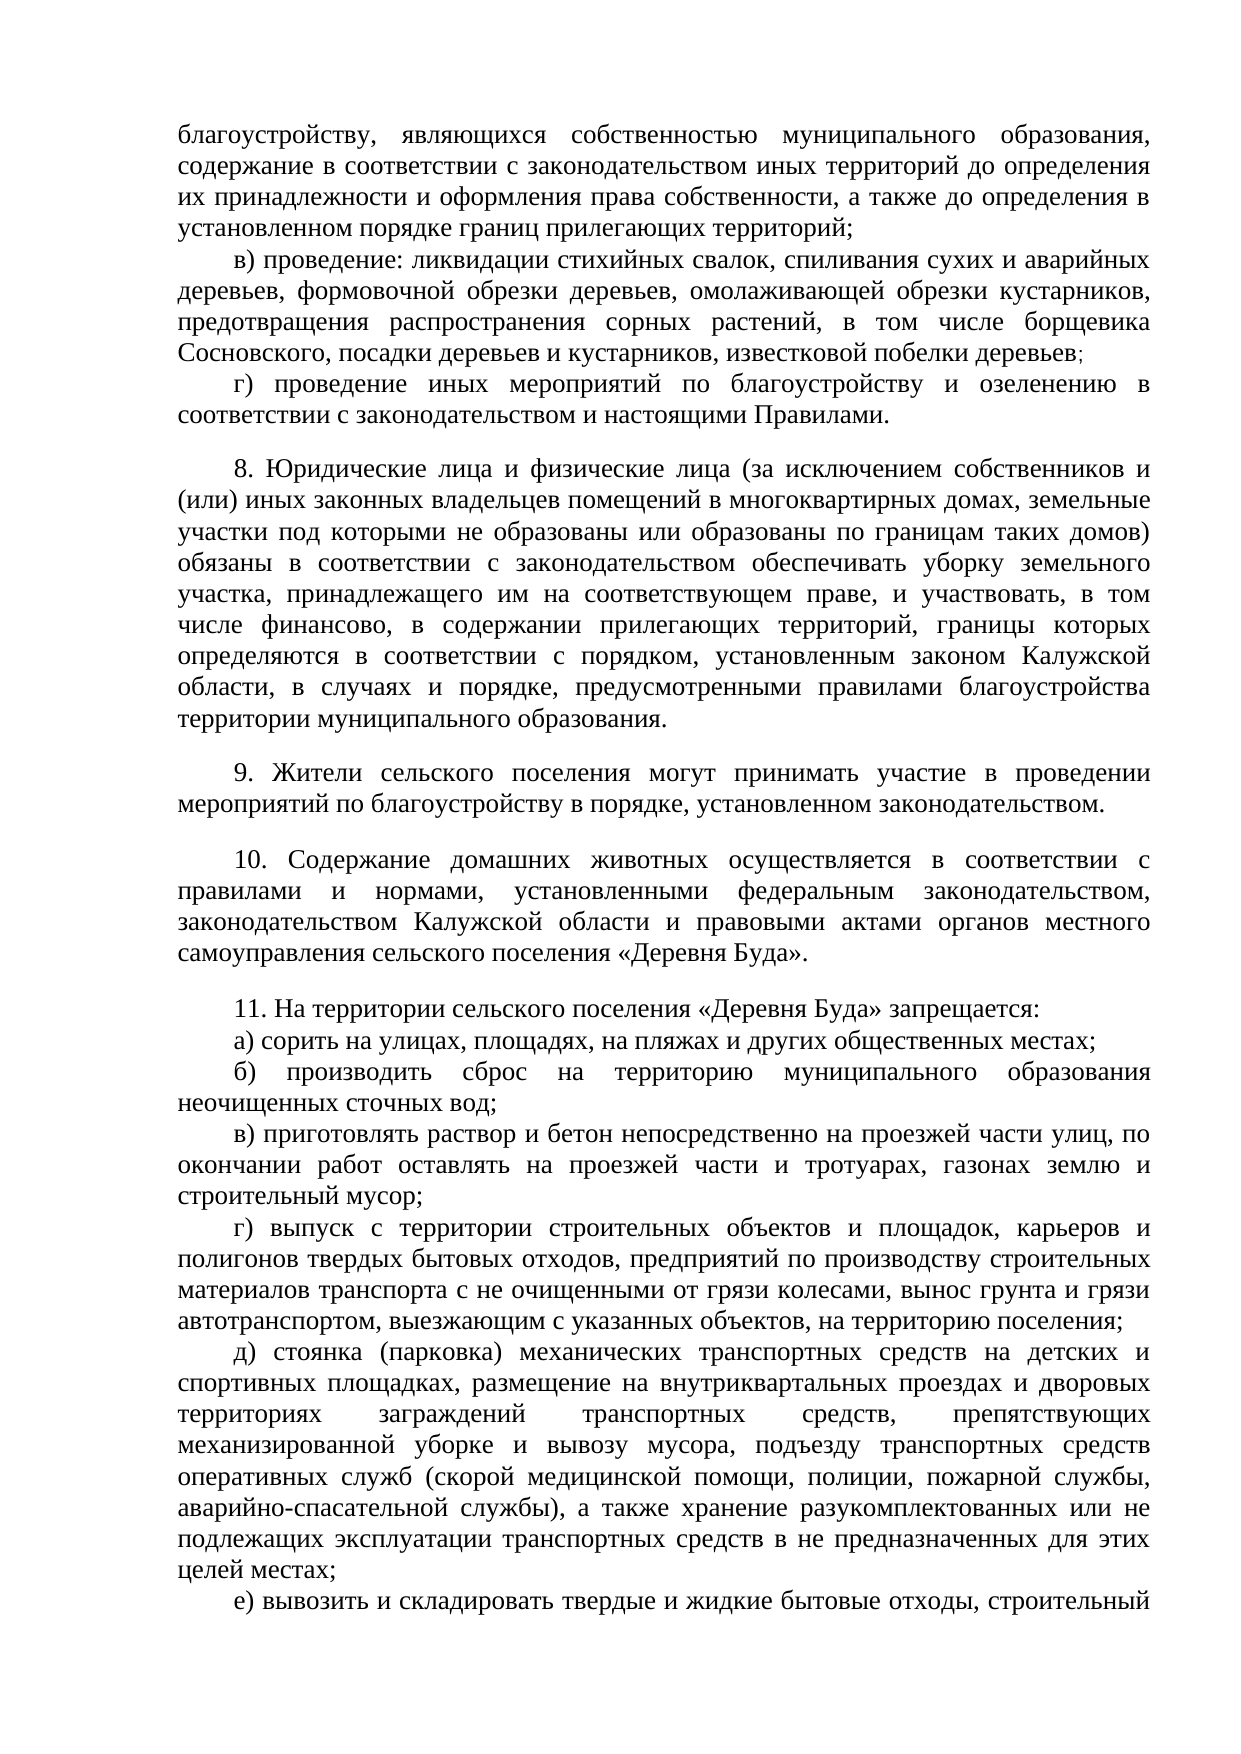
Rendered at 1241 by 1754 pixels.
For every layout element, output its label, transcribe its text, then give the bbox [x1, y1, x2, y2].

text 10. Содержание домашних животных осуществляется в соответствии с правилами и нормами, установленными федеральным законодательством, законодательством Калужской области и правовыми актами органов местного самоуправления сельского поселения «Деревня Буда». [177, 843, 1152, 968]
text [177, 1584, 1152, 1616]
text в) проведение: ликвидации стихийных свалок, спиливания сухих и аварийных деревьев, формовочной обрезки деревьев, омолаживающей обрезки кустарников, предотвращения распространения сорных растений, в том числе борщевика Сосновского, посадки деревьев и кустарников, известковой побелки деревьев; [177, 243, 1152, 367]
text а) сорить на улицах, площадях, на пляжах и других общественных местах; [177, 1024, 1152, 1055]
text г) проведение иных мероприятий по благоустройству и озеленению в соответствии с законодательством и настоящими Правилами. [177, 367, 1152, 429]
text д) стоянка (парковка) механических транспортных средств на детских и спортивных площадках, размещение на внутриквартальных проездах и дворовых территориях заграждений транспортных средств, препятствующих механизированной уборке и вывозу мусора, подъезду транспортных средств оперативных служб (скорой медицинской помощи, полиции, пожарной службы, аварийно-спасательной службы), а также хранение разукомплектованных или не подлежащих эксплуатации транспортных средств в не предназначенных для этих целей местах; [177, 1335, 1152, 1584]
text 11. На территории сельского поселения «Деревня Буда» запрещается: [177, 993, 1152, 1024]
text 8. Юридические лица и физические лица (за исключением собственников и (или) иных законных владельцев помещений в многоквартирных домах, земельные участки под которыми не образованы или образованы по границам таких домов) обязаны в соответствии с законодательством обеспечивать уборку земельного участка, принадлежащего им на соответствующем праве, и участвовать, в том числе финансово, в содержании прилегающих территорий, границы которых определяются в соответствии с порядком, установленным законом Калужской области, в случаях и порядке, предусмотренными правилами благоустройства территории муниципального образования. [177, 452, 1152, 733]
text б) производить сброс на территорию муниципального образования неочищенных сточных вод; [177, 1055, 1152, 1117]
text в) приготовлять раствор и бетон непосредственно на проезжей части улиц, по окончании работ оставлять на проезжей части и тротуарах, газонах землю и строительный мусор; [177, 1117, 1152, 1211]
text г) выпуск с территории строительных объектов и площадок, карьеров и полигонов твердых бытовых отходов, предприятий по производству строительных материалов транспорта с не очищенными от грязи колесами, вынос грунта и грязи автотранспортом, выезжающим с указанных объектов, на территорию поселения; [177, 1211, 1152, 1335]
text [177, 118, 1152, 243]
text 9. Жители сельского поселения могут принимать участие в проведении мероприятий по благоустройству в порядке, установленном законодательством. [177, 756, 1152, 818]
